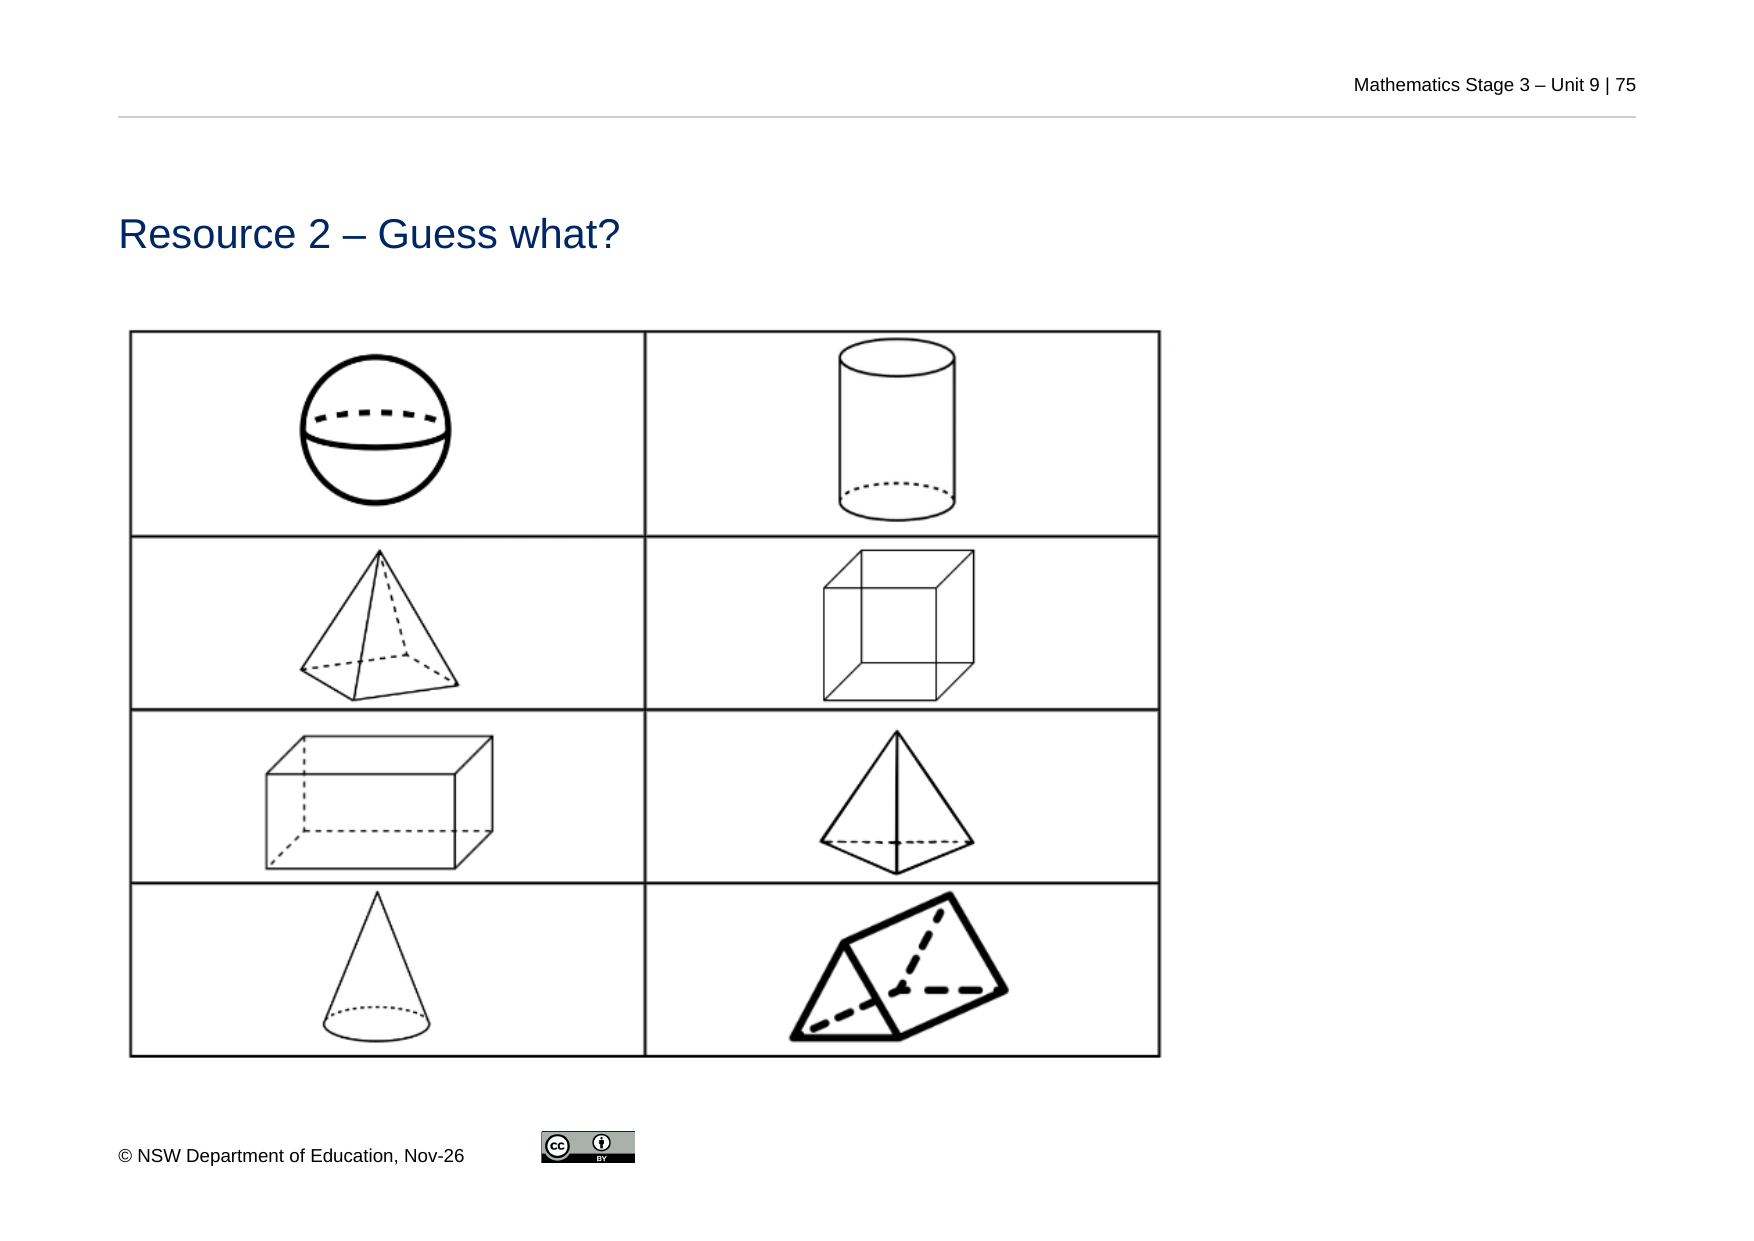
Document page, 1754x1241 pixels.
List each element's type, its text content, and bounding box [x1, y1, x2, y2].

picture [118, 318, 1174, 1069]
subtitle Resource 2 – Guess what? [118, 209, 1636, 257]
picture [541, 1131, 635, 1163]
